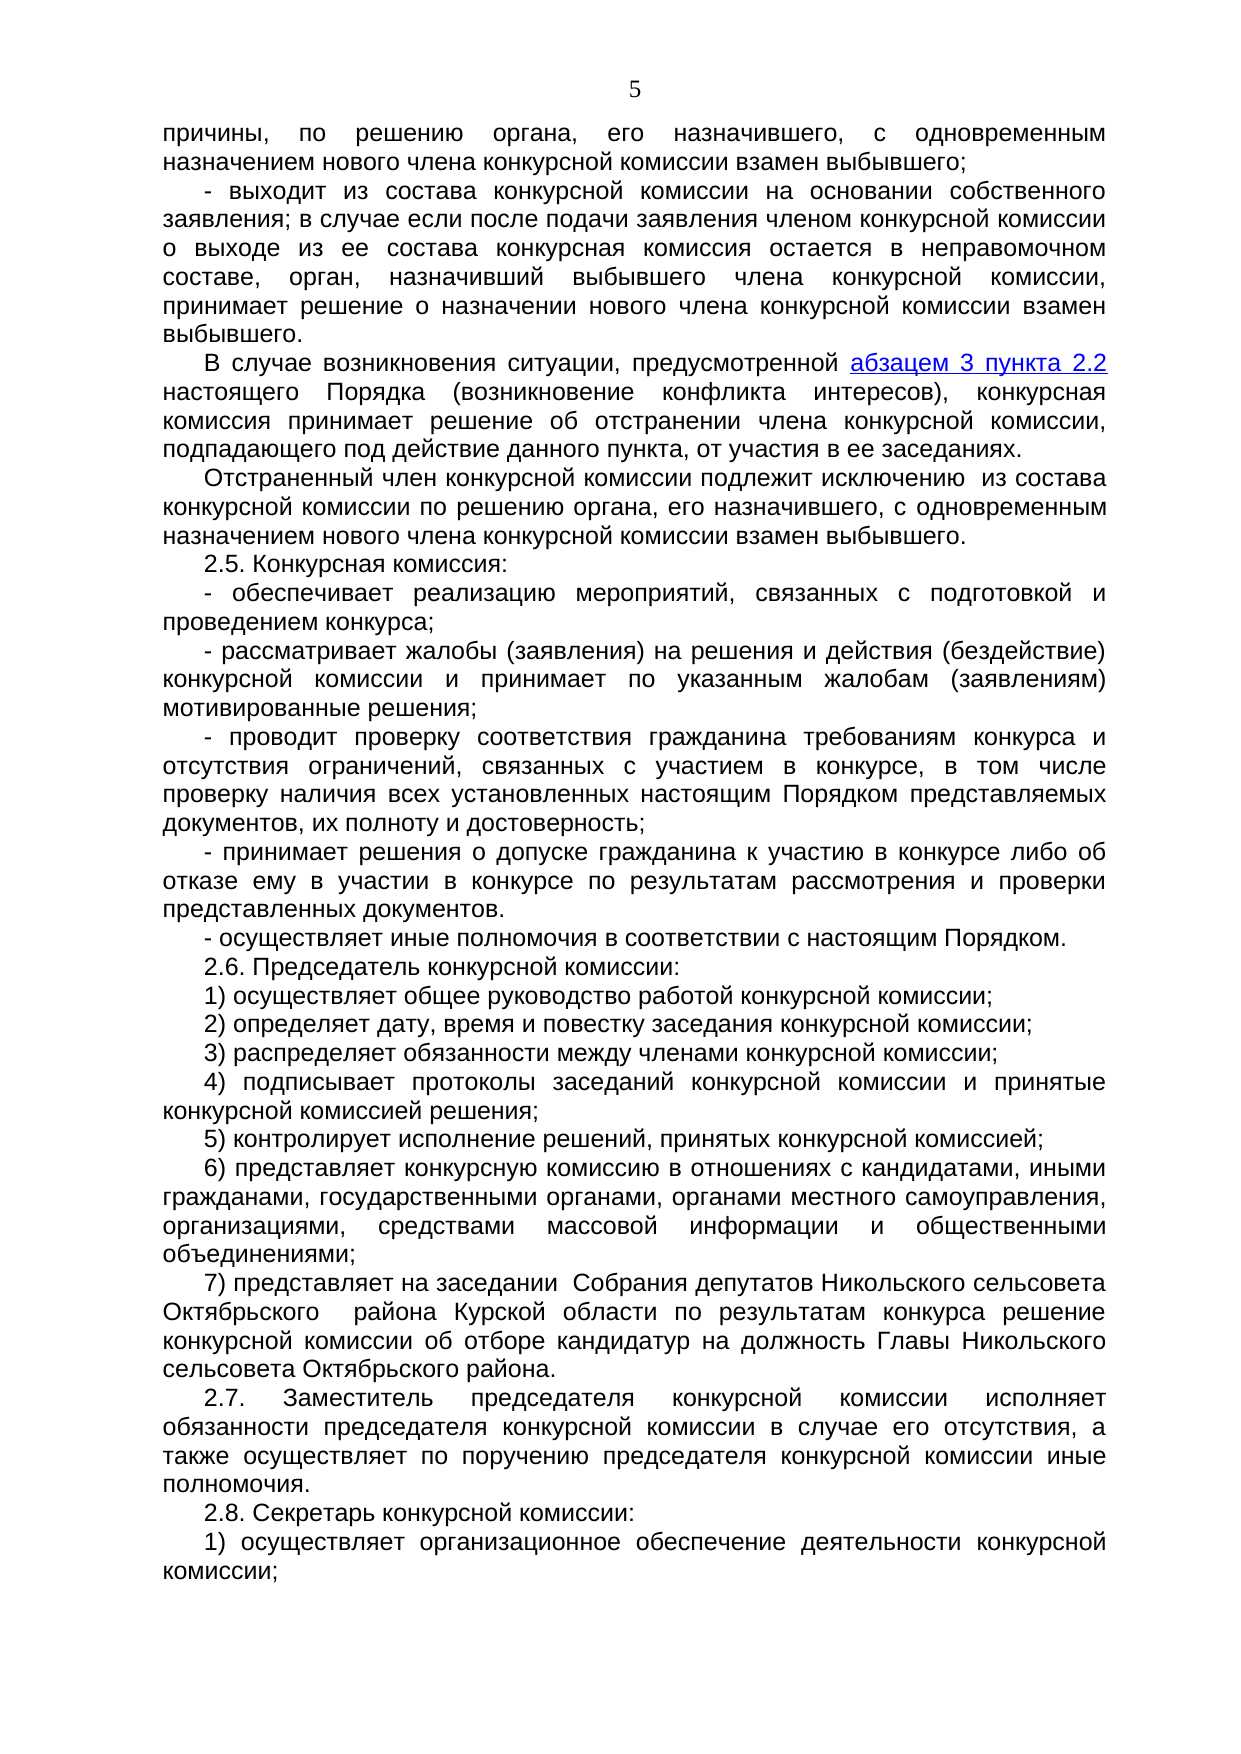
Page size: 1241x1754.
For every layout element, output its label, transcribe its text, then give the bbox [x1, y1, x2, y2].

text - проводит проверку соответствия гражданина требованиям конкурса и отсутствия ограничений, связанных с участием в конкурсе, в том числе проверку наличия всех установленных настоящим Порядком представляемых документов, их полноту и достоверность; [162, 722, 1107, 837]
text Отстраненный член конкурсной комиссии подлежит исключению из состава конкурсной комиссии по решению органа, его назначившего, с одновременным назначением нового члена конкурсной комиссии взамен выбывшего. [162, 463, 1107, 549]
text 7) представляет на заседании Собрания депутатов Никольского сельсовета Октябрьского района Курской области по результатам конкурса решение конкурсной комиссии об отборе кандидатур на должность Главы Никольского сельсовета Октябрьского района. [162, 1268, 1107, 1383]
text 1) осуществляет организационное обеспечение деятельности конкурсной комиссии; [162, 1527, 1107, 1584]
text 2.6. Председатель конкурсной комиссии: [162, 952, 1107, 981]
text 4) подписывает протоколы заседаний конкурсной комиссии и принятые конкурсной комиссией решения; [162, 1067, 1107, 1124]
text - выходит из состава конкурсной комиссии на основании собственного заявления; в случае если после подачи заявления членом конкурсной комиссии о выходе из ее состава конкурсная комиссия остается в неправомочном составе, орган, назначивший выбывшего члена конкурсной комиссии, принимает решение о назначении нового члена конкурсной комиссии взамен выбывшего. [162, 176, 1107, 348]
text - обеспечивает реализацию мероприятий, связанных с подготовкой и проведением конкурса; [162, 578, 1107, 636]
text 2.8. Секретарь конкурсной комиссии: [162, 1498, 1107, 1527]
text 3) распределяет обязанности между членами конкурсной комиссии; [162, 1038, 1107, 1067]
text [162, 118, 1107, 176]
text 2.5. Конкурсная комиссия: [162, 549, 1107, 578]
text - осуществляет иные полномочия в соответствии с настоящим Порядком. [162, 923, 1107, 952]
text - принимает решения о допуске гражданина к участию в конкурсе либо об отказе ему в участии в конкурсе по результатам рассмотрения и проверки представленных документов. [162, 837, 1107, 923]
text 2) определяет дату, время и повестку заседания конкурсной комиссии; [162, 1009, 1107, 1038]
text - рассматривает жалобы (заявления) на решения и действия (бездействие) конкурсной комиссии и принимает по указанным жалобам (заявлениям) мотивированные решения; [162, 636, 1107, 722]
text 5) контролирует исполнение решений, принятых конкурсной комиссией; [162, 1124, 1107, 1153]
text 6) представляет конкурсную комиссию в отношениях с кандидатами, иными гражданами, государственными органами, органами местного самоуправления, организациями, средствами массовой информации и общественными объединениями; [162, 1153, 1107, 1268]
text 1) осуществляет общее руководство работой конкурсной комиссии; [162, 981, 1107, 1009]
text 2.7. Заместитель председателя конкурсной комиссии исполняет обязанности председателя конкурсной комиссии в случае его отсутствия, а также осуществляет по поручению председателя конкурсной комиссии иные полномочия. [162, 1383, 1107, 1498]
text В случае возникновения ситуации, предусмотренной абзацем 3 пункта 2.2 настоящего Порядка (возникновение конфликта интересов), конкурсная комиссия принимает решение об отстранении члена конкурсной комиссии, подпадающего под действие данного пункта, от участия в ее заседаниях. [162, 348, 1107, 463]
